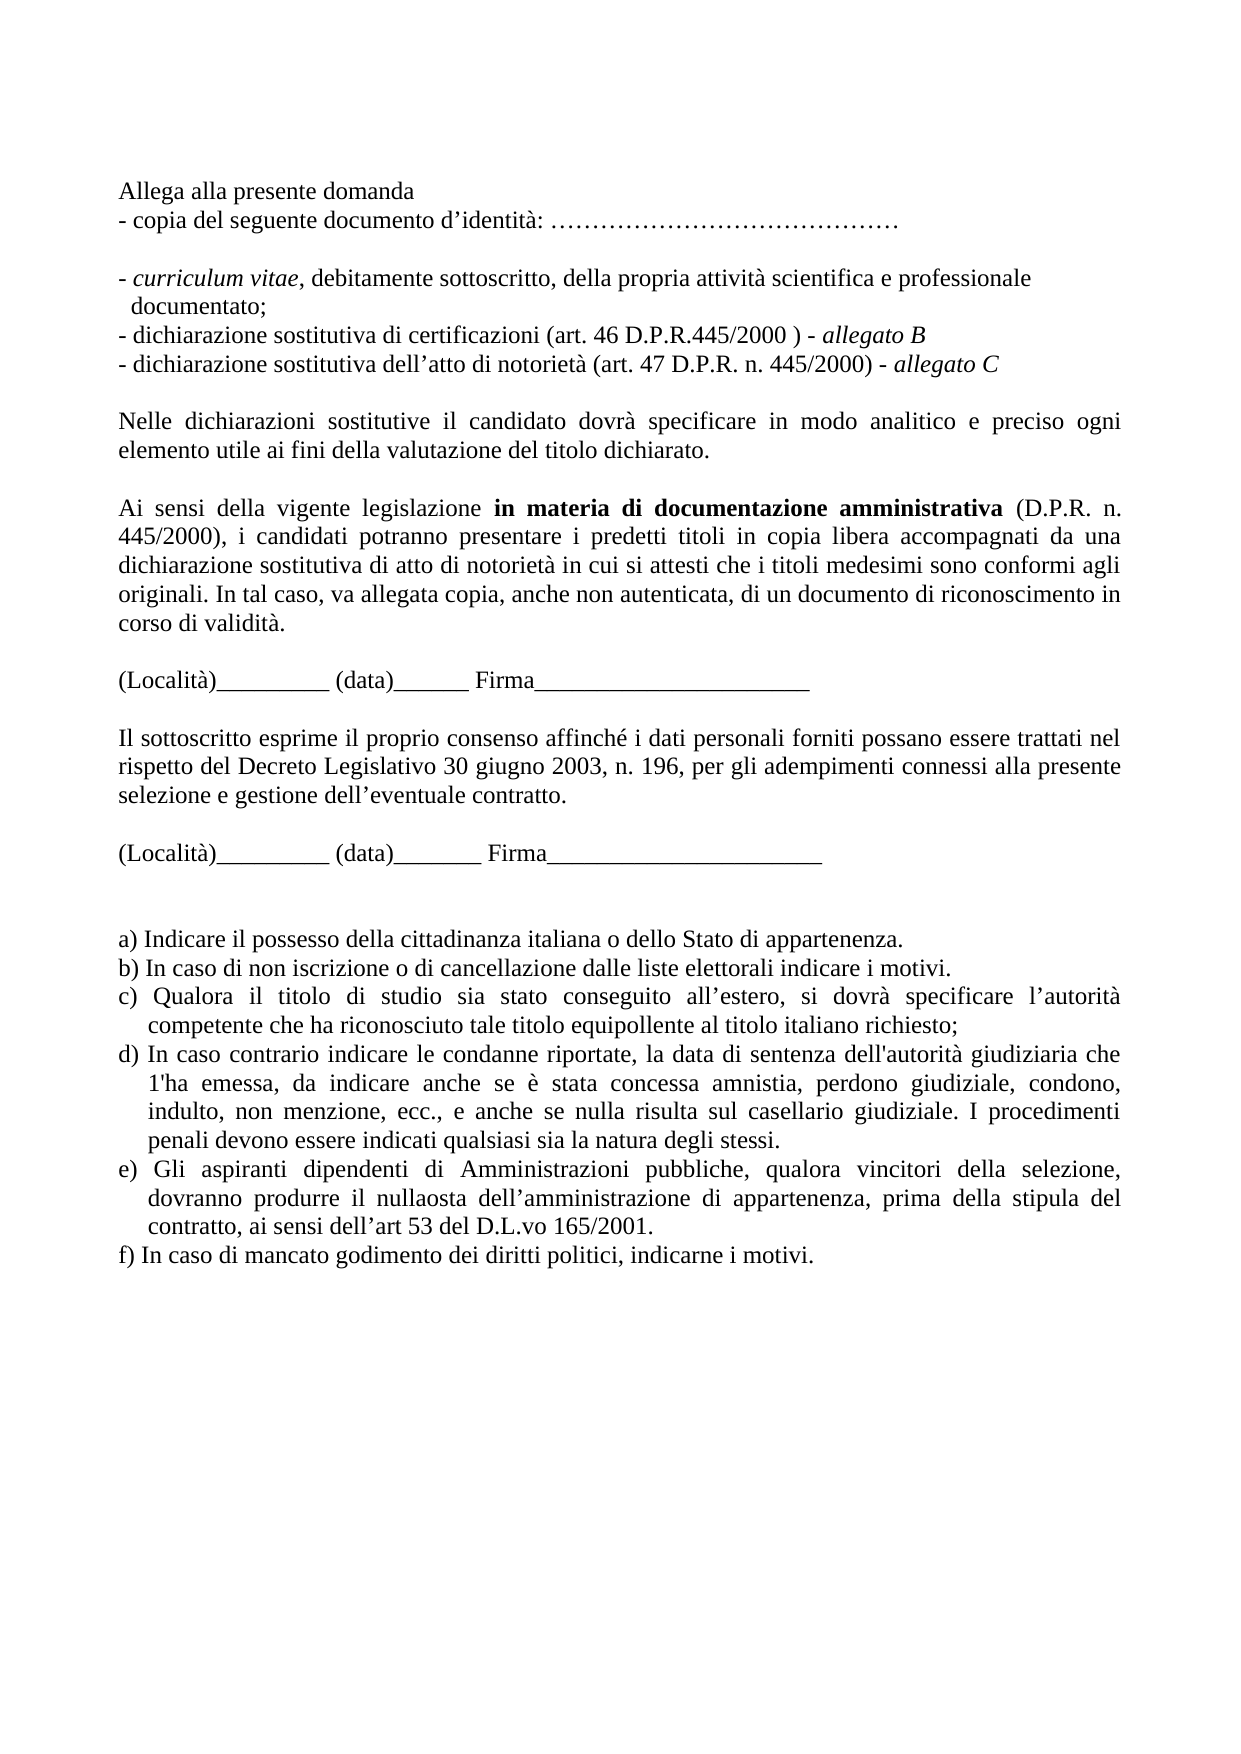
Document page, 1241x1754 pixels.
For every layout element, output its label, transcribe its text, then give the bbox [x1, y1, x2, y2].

text - dichiarazione sostitutiva dell’atto di notorietà (art. 47 D.P.R. n. 445/2000) - allegato C [118, 349, 1122, 378]
text (Località)_________ (data)_______ Firma______________________ [118, 838, 1122, 866]
text b) In caso di non iscrizione o di cancellazione dalle liste elettorali indicare i motivi. [118, 953, 1122, 981]
text d) In caso contrario indicare le condanne riportate, la data di sentenza dell'autorità giudiziaria che 1'ha emessa, da indicare anche se è stata concessa amnistia, perdono giudiziale, condono, indulto, non menzione, ecc., e anche se nulla risulta sul casellario giudiziale. I procedimenti penali devono essere indicati qualsiasi sia la natura degli stessi. [118, 1039, 1122, 1154]
text - dichiarazione sostitutiva di certificazioni (art. 46 D.P.R.445/2000 ) - allegato B [118, 320, 1122, 349]
text c) Qualora il titolo di studio sia stato conseguito all’estero, si dovrà specificare l’autorità competente che ha riconosciuto tale titolo equipollente al titolo italiano richiesto; [118, 981, 1122, 1039]
text - copia del seguente documento d’identità: …………………………………… [118, 205, 1122, 234]
text Allega alla presente domanda [118, 176, 1122, 205]
text Ai sensi della vigente legislazione in materia di documentazione amministrativa (D.P.R. n. 445/2000), i candidati potranno presentare i predetti titoli in copia libera accompagnati da una dichiarazione sostitutiva di atto di notorietà in cui si attesti che i titoli medesimi sono conformi agli originali. In tal caso, va allegata copia, anche non autenticata, di un documento di riconoscimento in corso di validità. [118, 493, 1122, 636]
text (Località)_________ (data)______ Firma______________________ [118, 665, 1122, 694]
text Nelle dichiarazioni sostitutive il candidato dovrà specificare in modo analitico e preciso ogni elemento utile ai fini della valutazione del titolo dichiarato. [118, 406, 1122, 464]
text e) Gli aspiranti dipendenti di Amministrazioni pubbliche, qualora vincitori della selezione, dovranno produrre il nullaosta dell’amministrazione di appartenenza, prima della stipula del contratto, ai sensi dell’art 53 del D.L.vo 165/2001. [118, 1154, 1122, 1240]
text f) In caso di mancato godimento dei diritti politici, indicarne i motivi. [118, 1240, 1122, 1269]
text documentato; [118, 291, 1122, 320]
text - curriculum vitae, debitamente sottoscritto, della propria attività scientifica e professionale [118, 263, 1122, 291]
text Il sottoscritto esprime il proprio consenso affinché i dati personali forniti possano essere trattati nel rispetto del Decreto Legislativo 30 giugno 2003, n. 196, per gli adempimenti connessi alla presente selezione e gestione dell’eventuale contratto. [118, 723, 1122, 809]
text a) Indicare il possesso della cittadinanza italiana o dello Stato di appartenenza. [118, 924, 1122, 953]
